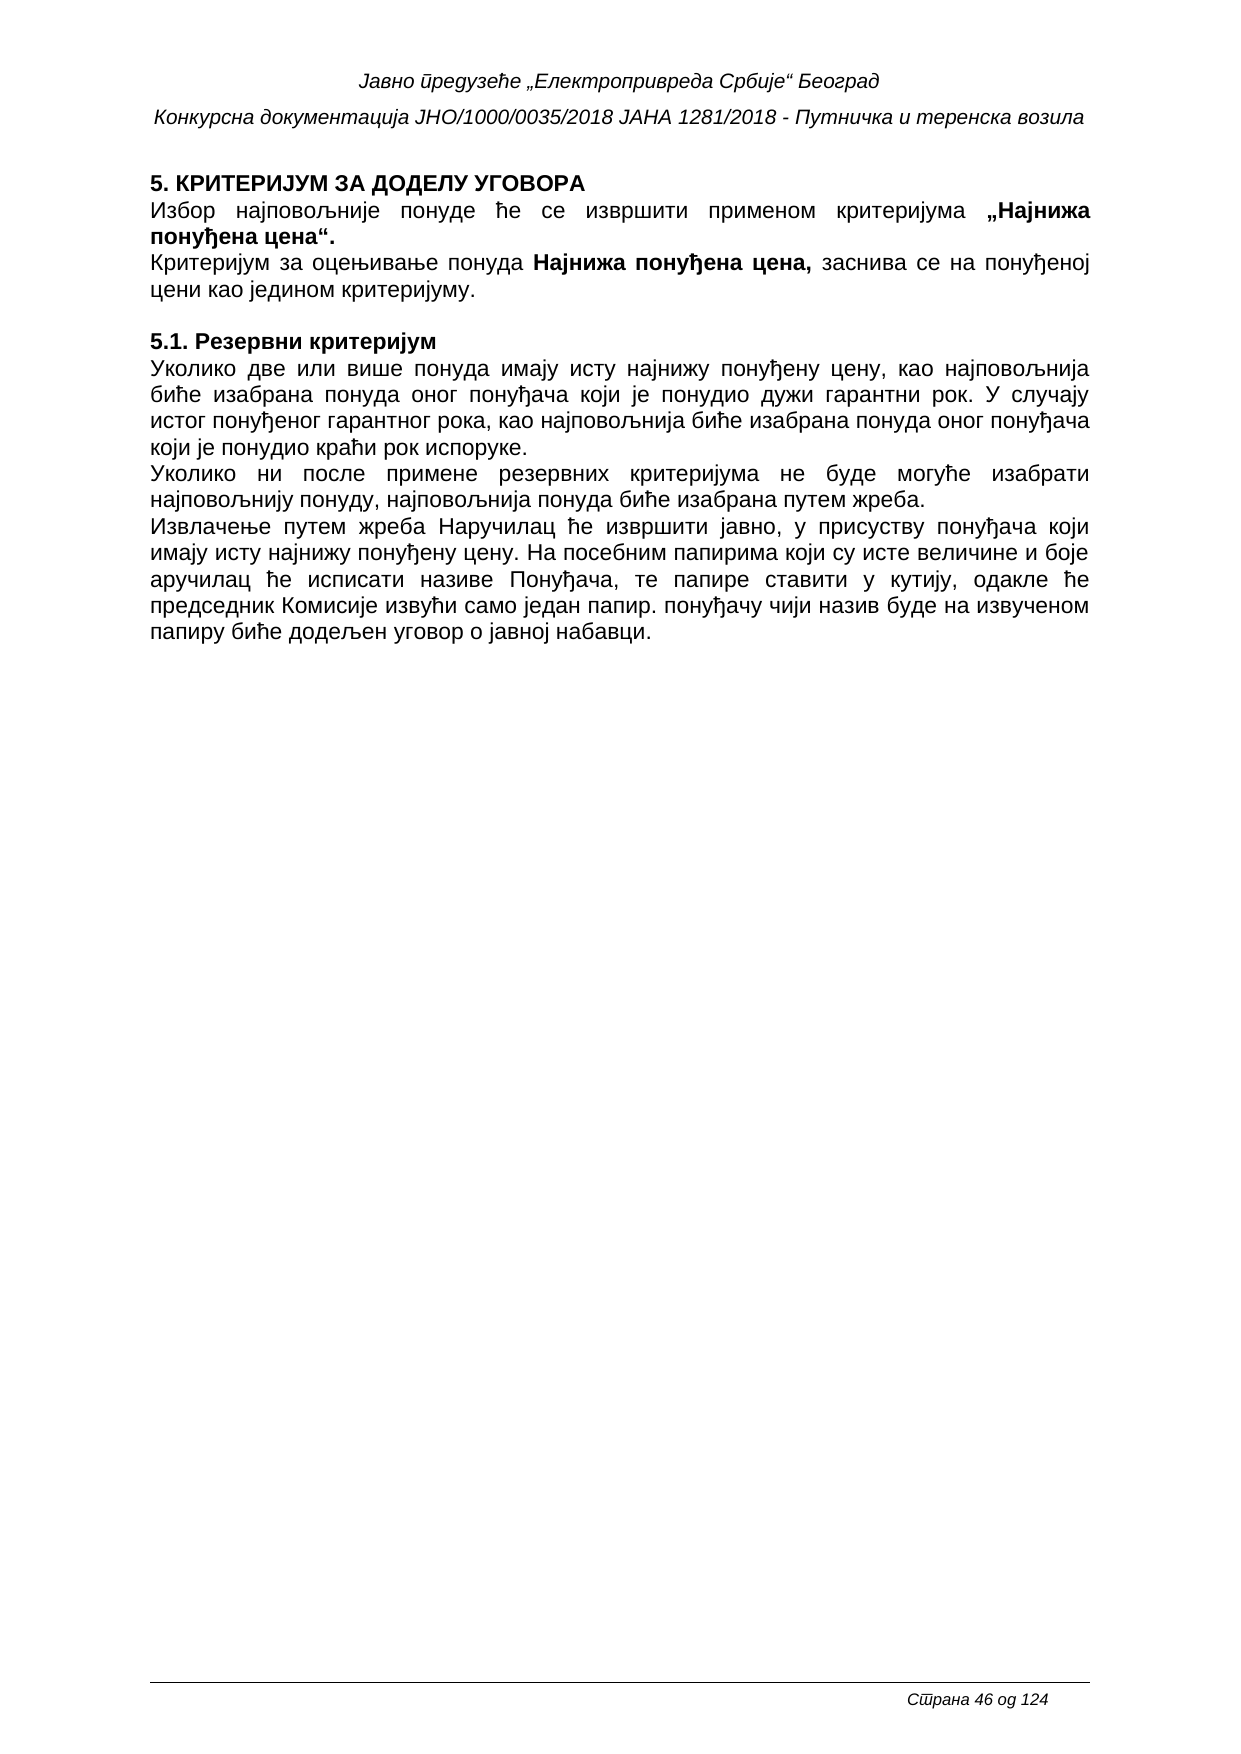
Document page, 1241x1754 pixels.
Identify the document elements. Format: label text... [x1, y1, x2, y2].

text Критеријум за оцењивање понуда Најнижа понуђена цена, заснива се на понуђеној цени као једином критеријуму. [150, 249, 1090, 302]
text Избор најповољније понуде ће се извршити применом критеријума „Најнижа понуђена цена“. [150, 197, 1090, 249]
text Уколико ни после примене резервних критеријума не буде могуће изабрати најповољнију понуду, најповољнија понуда биће изабрана путем жреба. [150, 460, 1090, 513]
text 5. КРИТЕРИЈУМ ЗА ДОДЕЛУ УГОВОРА [150, 170, 1090, 197]
text Уколико две или више понуда имају исту најнижу понуђену цену, као најповољнија биће изабрана понуда оног понуђача који је понудио дужи гарантни рок. У случају истог понуђеног гарантног рока, као најповољнија биће изабрана понуда оног понуђача који је понудио краћи рок испоруке. [150, 355, 1090, 460]
text Извлачење путем жреба Наручилац ће извршити јавно, у присуству понуђача који имају исту најнижу понуђену цену. На посебним папирима који су исте величине и боје аручилац ће исписати називе Понуђача, те папире ставити у кутију, одакле ће председник Комисије извући само један папир. понуђачу чији назив буде на извученом папиру биће додељен уговор о јавној набавци. [150, 513, 1090, 644]
subtitle 5.1. Резервни критеријум [150, 328, 1090, 355]
